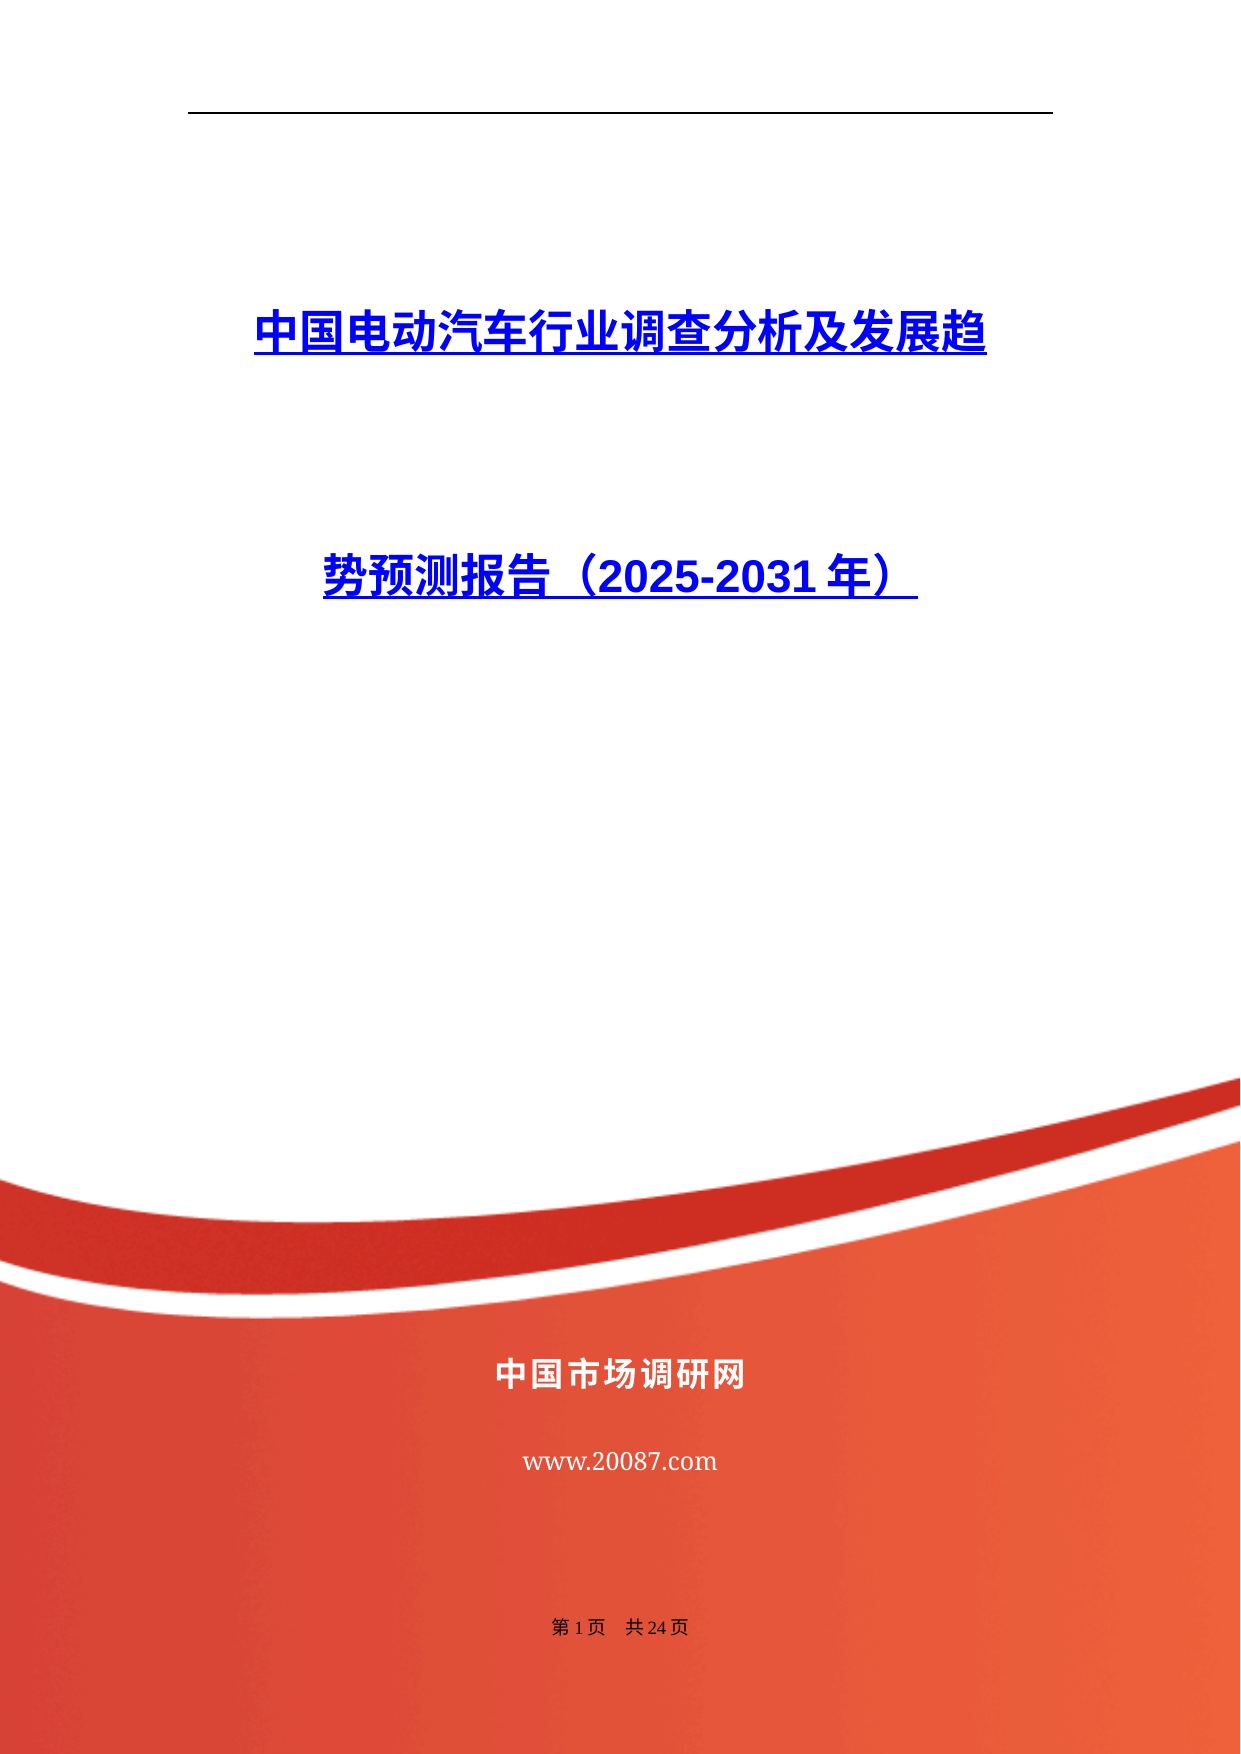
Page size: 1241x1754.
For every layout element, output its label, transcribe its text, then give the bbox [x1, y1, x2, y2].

subtitle 中国市场调研网 [187, 1339, 1053, 1404]
text www.20087.com [187, 1428, 1053, 1493]
picture [0, 1006, 1241, 1754]
table_header 中国电动汽车行业调查分析及发展趋势预测报告（2025-2031年） [188, 207, 1053, 773]
